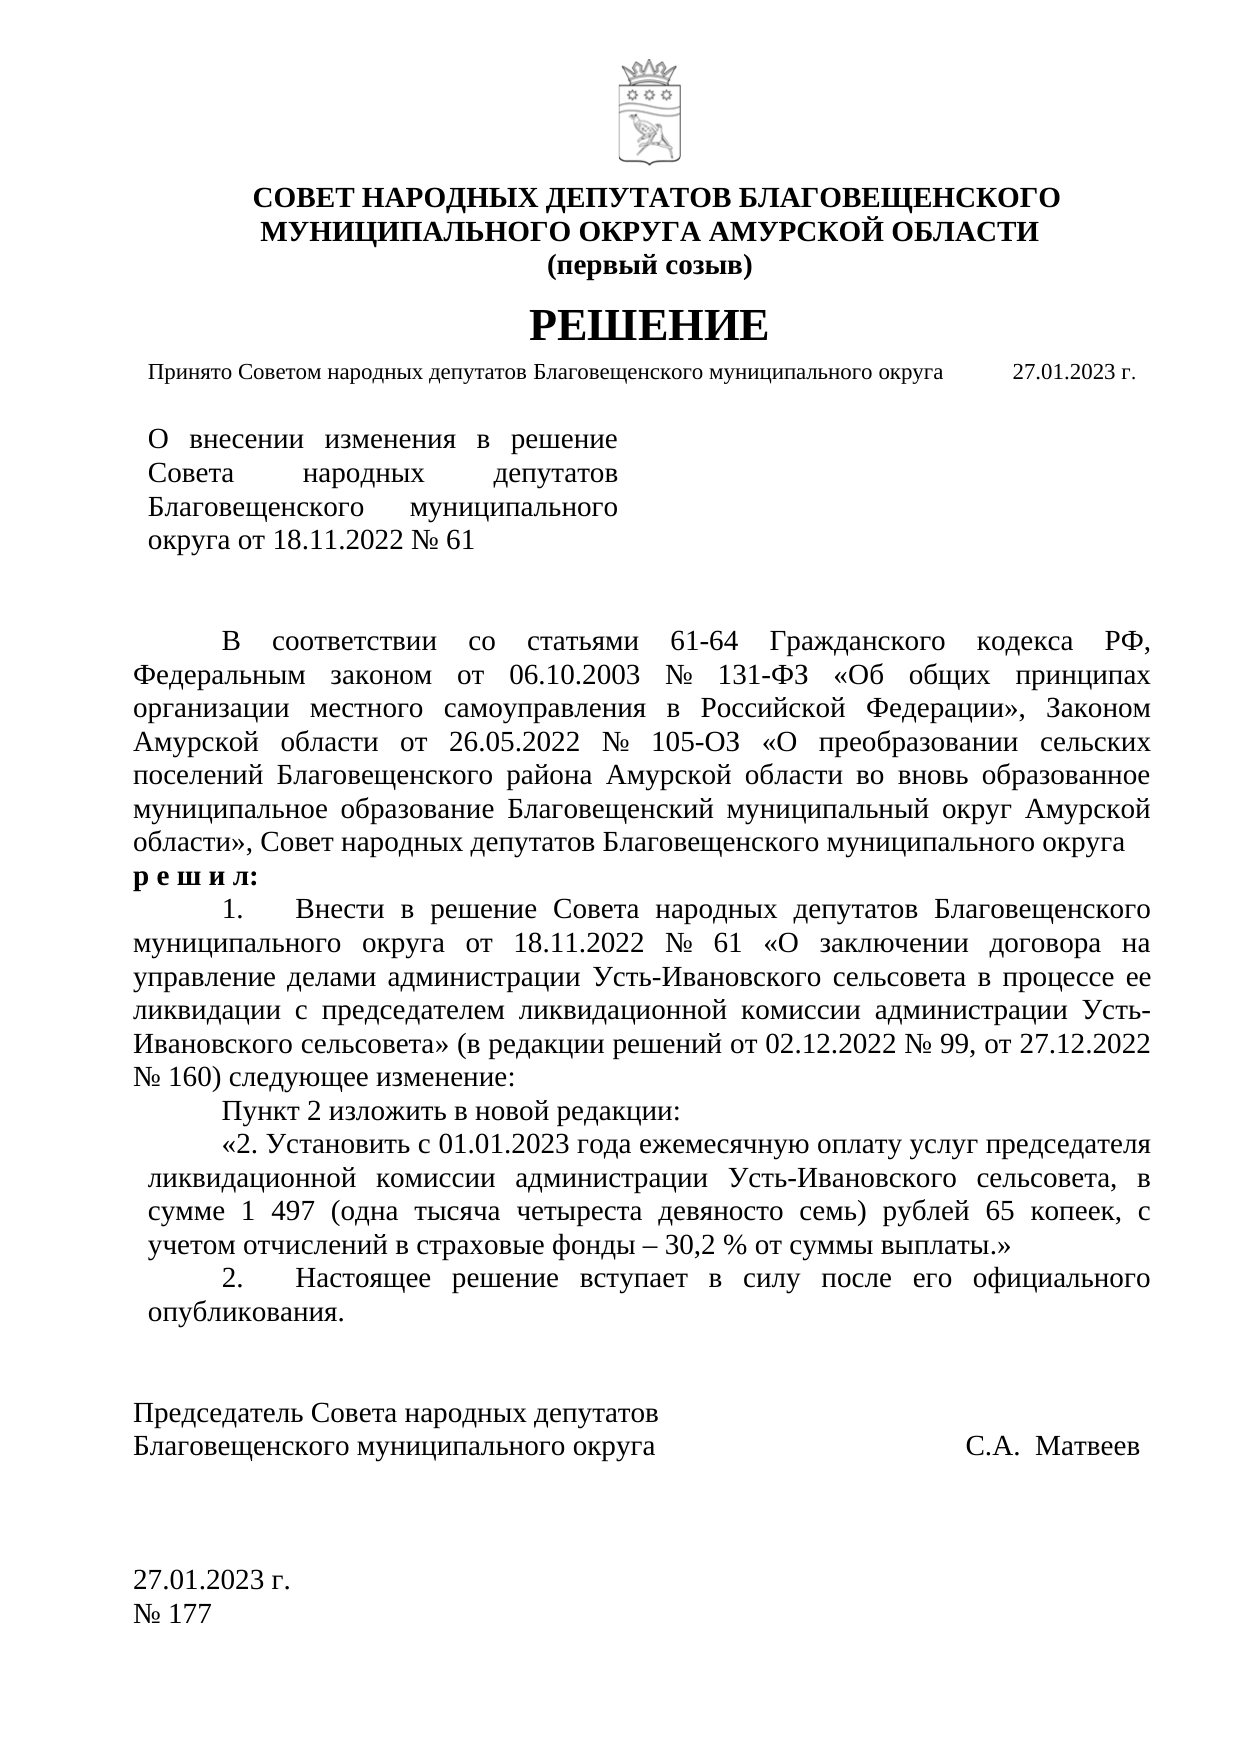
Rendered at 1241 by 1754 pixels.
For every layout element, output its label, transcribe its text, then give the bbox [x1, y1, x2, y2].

text «2. Установить с 01.01.2023 года ежемесячную оплату услуг председателя ликвидационной комиссии администрации Усть-Ивановского сельсовета, в сумме 1 497 (одна тысяча четыреста девяносто семь) рублей 65 копеек, с учетом отчислений в страховые фонды – 30,2 % от суммы выплаты.» [148, 1126, 1152, 1261]
text О внесении изменения в решение Совета народных депутатов Благовещенского муниципального округа от 18.11.2022 № 61 [148, 422, 618, 556]
text р е ш и л: [133, 858, 1152, 892]
text СОВЕТ НАРОДНЫХ ДЕПУТАТОВ БЛАГОВЕЩЕНСКОГО МУНИЦИПАЛЬНОГО ОКРУГА АМУРСКОЙ ОБЛАСТИ [148, 180, 1152, 247]
text Принято Советом народных депутатов Благовещенского муниципального округа 27.01.2023 г. [148, 358, 1152, 385]
text Благовещенского муниципального округа С.А. Матвеев [133, 1428, 1166, 1462]
text РЕШЕНИЕ [148, 298, 1152, 351]
text В соответствии со статьями 61-64 Гражданского кодекса РФ, Федеральным законом от 06.10.2003 № 131-ФЗ «Об общих принципах организации местного самоуправления в Российской Федерации», Законом Амурской области от 26.05.2022 № 105-ОЗ «О преобразовании сельских поселений Благовещенского района Амурской области во вновь образованное муниципальное образование Благовещенский муниципальный округ Амурской области», Совет народных депутатов Благовещенского муниципального округа [133, 623, 1152, 858]
text № 177 [133, 1596, 1152, 1629]
text Пункт 2 изложить в новой редакции: [148, 1093, 1152, 1126]
text 27.01.2023 г. [133, 1562, 1152, 1596]
list Внести в решение Совета народных депутатов Благовещенского муниципального округа от 18.11.2022 № 61 «О заключении договора на управление делами администрации Усть-Ивановского сельсовета в процессе ее ликвидации с председателем ликвидационной комиссии администрации Усть-Ивановского сельсовета» (в редакции решений от 02.12.2022 № 99, от 27.12.2022 № 160) следующее изменение: [133, 892, 1152, 1093]
list Настоящее решение вступает в силу после его официального опубликования. [148, 1261, 1152, 1328]
text (первый созыв) [148, 247, 1152, 281]
text Председатель Совета народных депутатов [133, 1395, 1166, 1428]
picture [618, 59, 681, 166]
